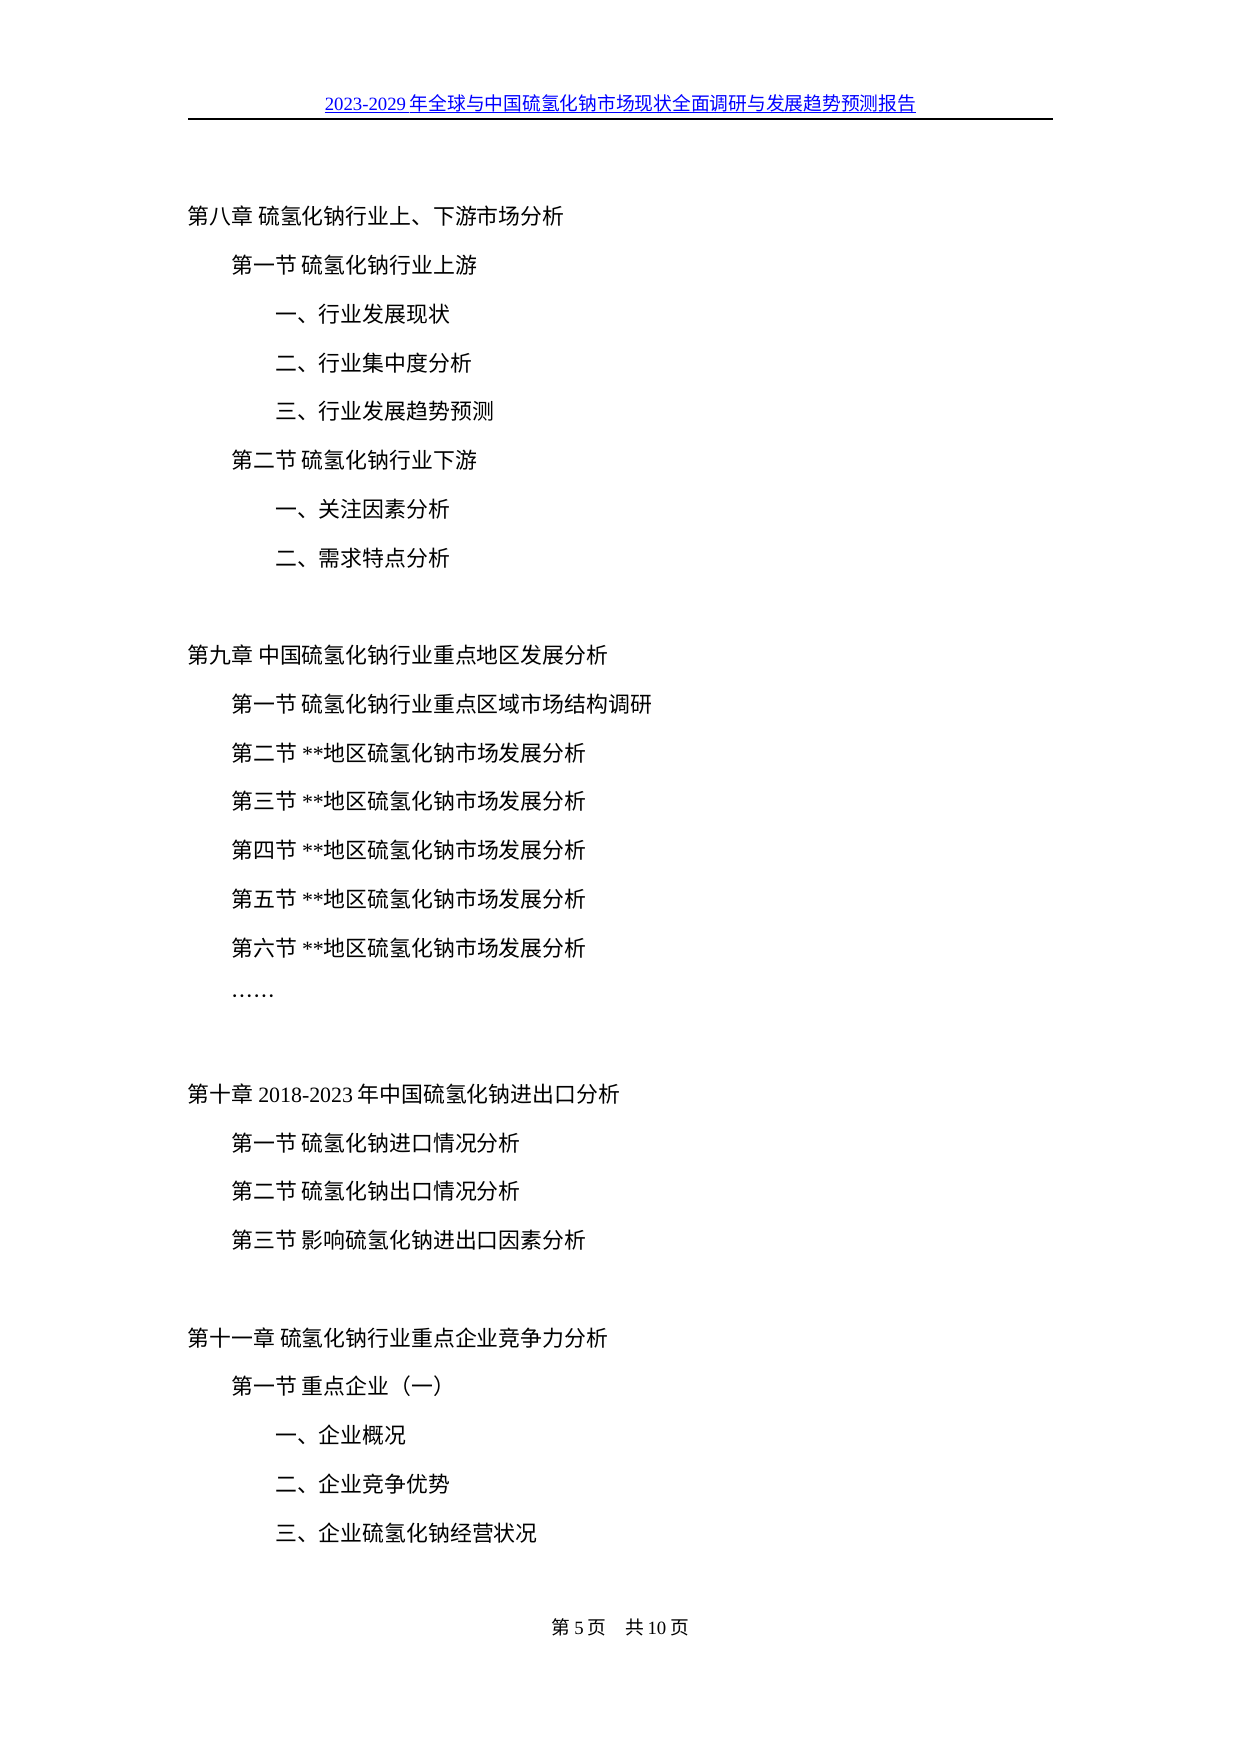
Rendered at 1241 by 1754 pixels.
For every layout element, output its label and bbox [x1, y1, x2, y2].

text [187, 150, 1053, 1548]
